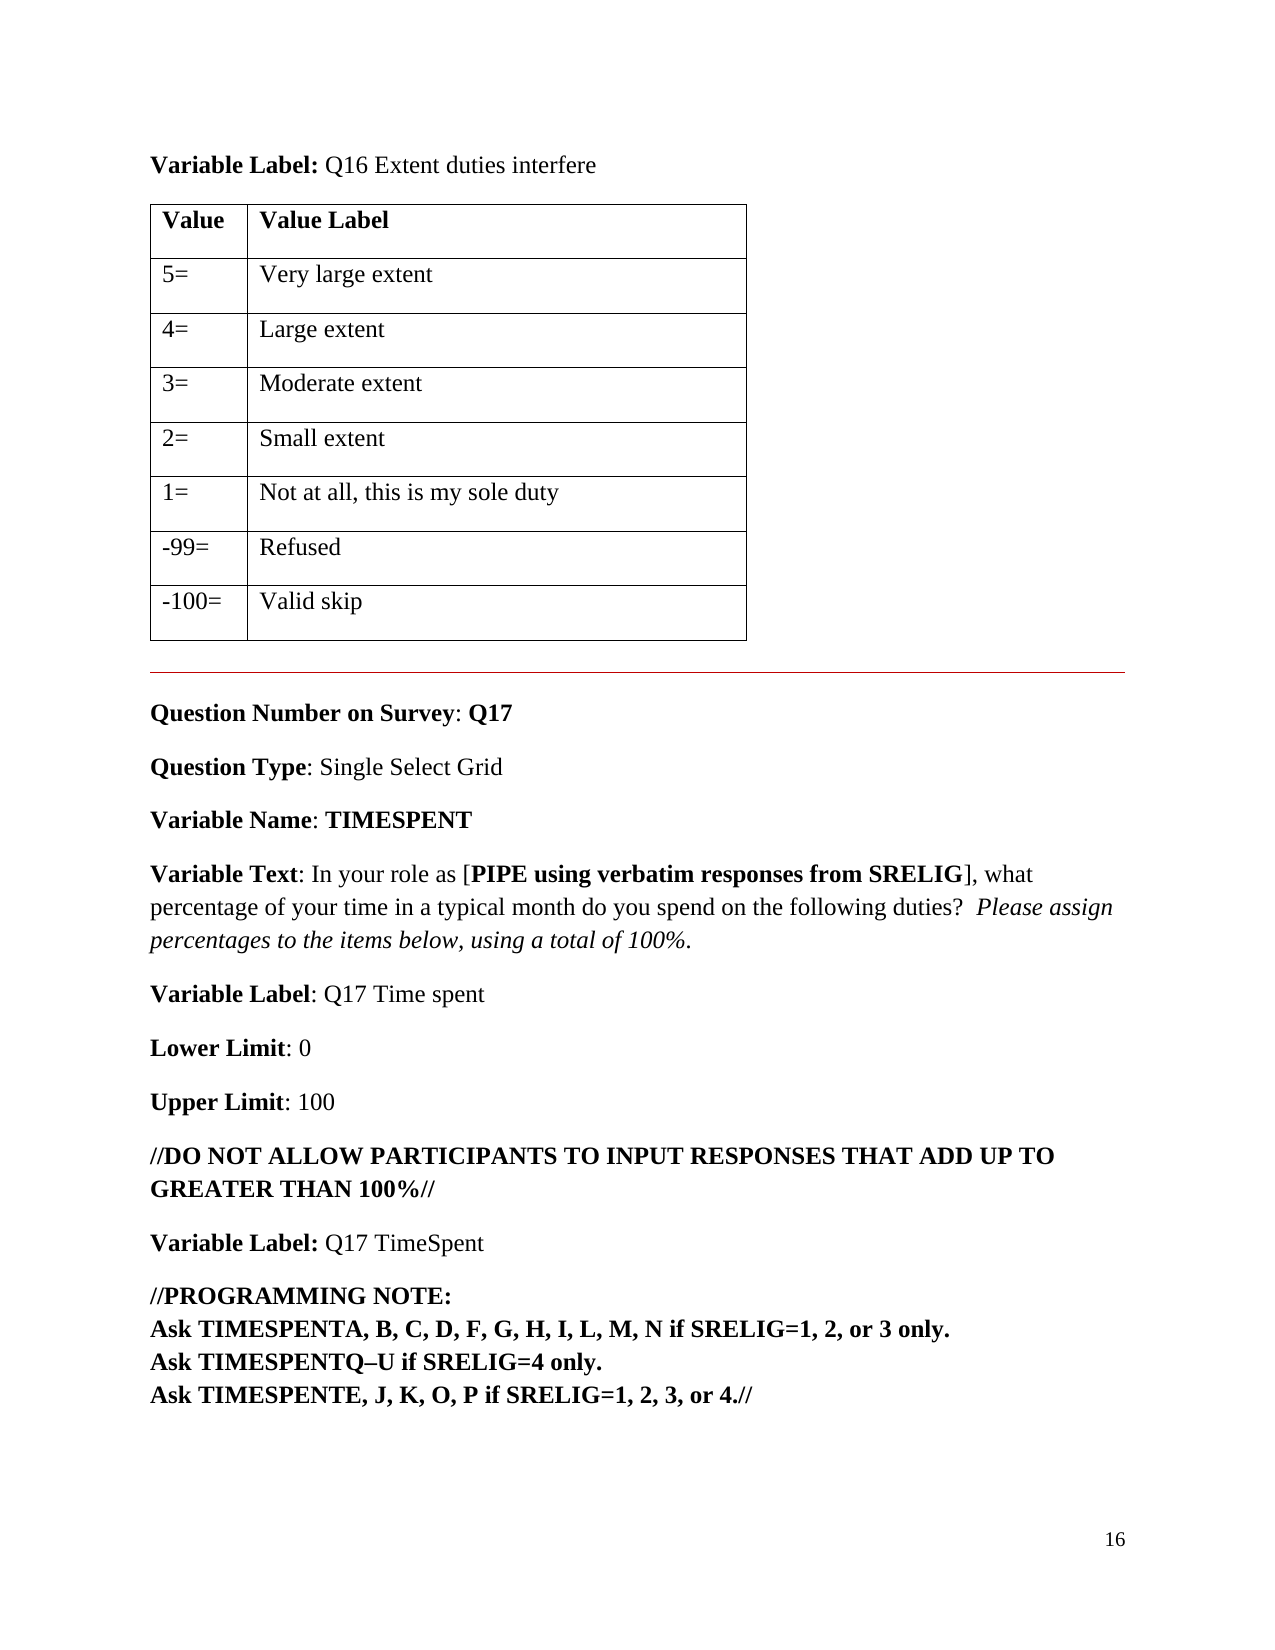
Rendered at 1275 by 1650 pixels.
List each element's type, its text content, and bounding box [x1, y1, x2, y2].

table_cell -99= [151, 532, 247, 585]
text Variable Label: Q17 Time spent [150, 979, 1125, 1008]
table_cell Not at all, this is my sole duty [248, 477, 746, 531]
table_cell Refused [248, 532, 746, 585]
table_cell Very large extent [248, 259, 746, 313]
table_header Value Label [248, 205, 746, 258]
text Upper Limit: 100 [150, 1087, 1125, 1116]
table_cell Large extent [248, 314, 746, 367]
text Question Type: Single Select Grid [150, 752, 1125, 780]
table_cell 2= [151, 423, 247, 476]
text Variable Name: TIMESPENT [150, 805, 1125, 834]
text Variable Label: Q16 Extent duties interfere [150, 150, 1125, 179]
table_cell Small extent [248, 423, 746, 476]
table_cell 4= [151, 314, 247, 367]
text Variable Text: In your role as [PIPE using verbatim responses from SRELIG], what percentage of your time in a typical month do you spend on the following duties? Please assign percentages to the items below, using a total of 100%. [150, 859, 1125, 954]
text Lower Limit: 0 [150, 1033, 1125, 1062]
table_cell 5= [151, 259, 247, 313]
table_cell 3= [151, 368, 247, 422]
text Variable Label: Q17 TimeSpent [150, 1228, 1125, 1256]
text Question Number on Survey: Q17 [150, 698, 1125, 726]
table_cell Valid skip [248, 586, 746, 640]
table_cell Moderate extent [248, 368, 746, 422]
table_cell 1= [151, 477, 247, 531]
table_header Value [151, 205, 247, 258]
text //PROGRAMMING NOTE: Ask TIMESPENTA, B, C, D, F, G, H, I, L, M, N if SRELIG=1, 2, or 3 only. Ask TIMESPENTQ–U if SRELIG=4 only. Ask TIMESPENTE, J, K, O, P if SRELIG=1, 2, 3, or 4.// [150, 1281, 1125, 1409]
text //DO NOT ALLOW PARTICIPANTS TO INPUT RESPONSES THAT ADD UP TO GREATER THAN 100%// [150, 1141, 1125, 1202]
table_cell -100= [151, 586, 247, 640]
